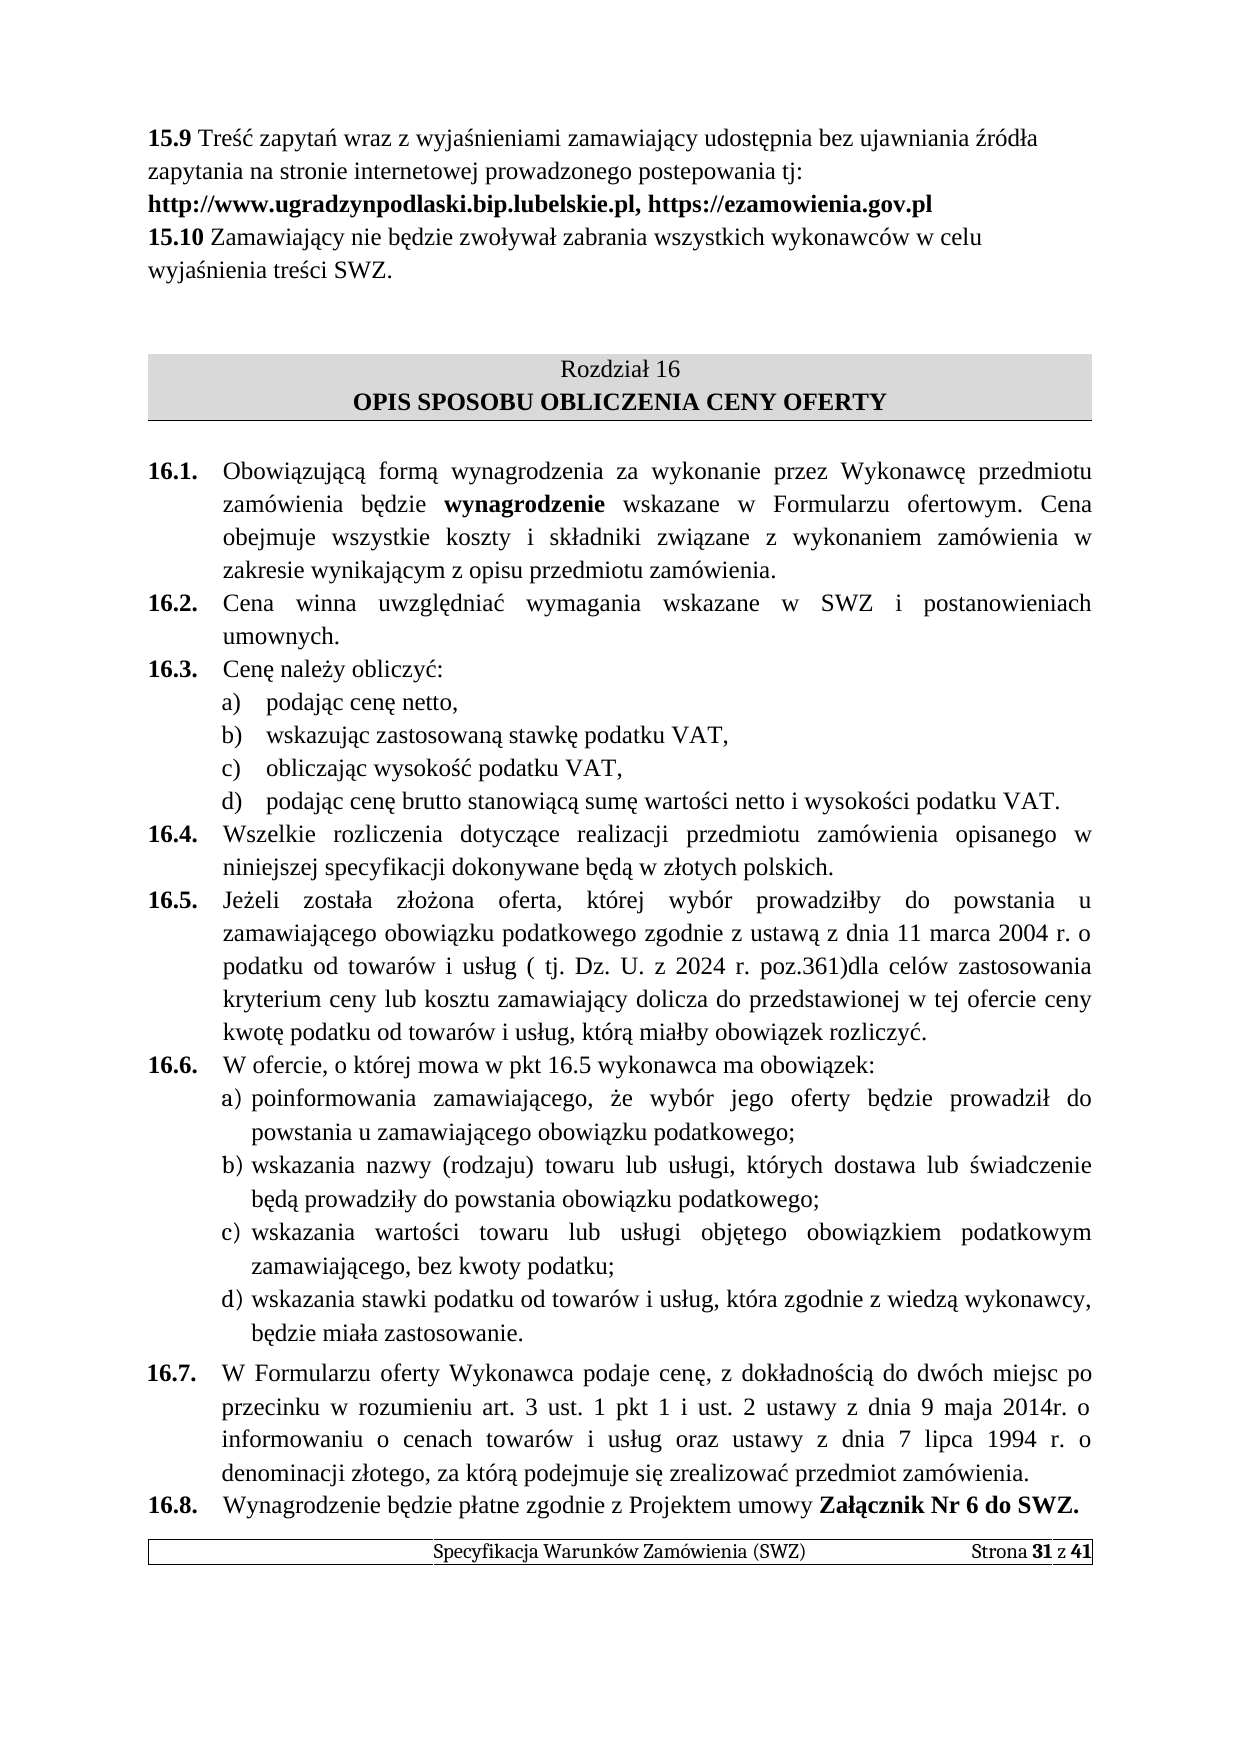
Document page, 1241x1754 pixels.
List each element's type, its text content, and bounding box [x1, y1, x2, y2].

list poinformowania zamawiającego, że wybór jego oferty będzie prowadził do powstania u zamawiającego obowiązku podatkowego; [221, 1083, 1093, 1146]
list Obowiązującą formą wynagrodzenia za wykonanie przez Wykonawcę przedmiotu zamówienia będzie wynagrodzenie wskazane w Formularzu ofertowym. Cena obejmuje wszystkie koszty i składniki związane z wykonaniem zamówienia w zakresie wynikającym z opisu przedmiotu zamówienia. [148, 456, 1093, 584]
list podając cenę brutto stanowiącą sumę wartości netto i wysokości podatku VAT. [221, 786, 1093, 815]
list podając cenę netto, [221, 687, 1093, 716]
list Wynagrodzenie będzie płatne zgodnie z Projektem umowy Załącznik Nr 6 do SWZ. [148, 1491, 1093, 1519]
list wskazania nazwy (rodzaju) towaru lub usługi, których dostawa lub świadczenie będą prowadziły do powstania obowiązku podatkowego; [221, 1150, 1093, 1213]
list wskazując zastosowaną stawkę podatku VAT, [221, 720, 1093, 749]
list W Formularzu oferty Wykonawca podaje cenę, z dokładnością do dwóch miejsc po przecinku w rozumieniu art. 3 ust. 1 pkt 1 i ust. 2 ustawy z dnia 9 maja 2014r. o informowaniu o cenach towarów i usług oraz ustawy z dnia 7 lipca 1994 r. o denominacji złotego, za którą podejmuje się zrealizować przedmiot zamówienia. [146, 1358, 1093, 1486]
list Wszelkie rozliczenia dotyczące realizacji przedmiotu zamówienia opisanego w niniejszej specyfikacji dokonywane będą w złotych polskich. [148, 819, 1093, 881]
list Cenę należy obliczyć: [148, 654, 1093, 683]
list wskazania stawki podatku od towarów i usług, która zgodnie z wiedzą wykonawcy, będzie miała zastosowanie. [221, 1284, 1093, 1347]
list obliczając wysokość podatku VAT, [221, 753, 1093, 782]
text 15.10 Zamawiający nie będzie zwoływał zabrania wszystkich wykonawców w celu wyjaśnienia treści SWZ. [148, 222, 1081, 284]
list W ofercie, o której mowa w pkt 16.5 wykonawca ma obowiązek: [148, 1051, 1093, 1079]
text 15.9 Treść zapytań wraz z wyjaśnieniami zamawiający udostępnia bez ujawniania źródła zapytania na stronie internetowej prowadzonego postepowania tj: http://www.ugradzynpodlaski.bip.lubelskie.pl, https://ezamowienia.gov.pl [148, 123, 1081, 218]
list wskazania wartości towaru lub usługi objętego obowiązkiem podatkowym zamawiającego, bez kwoty podatku; [221, 1217, 1093, 1280]
list Jeżeli została złożona oferta, której wybór prowadziłby do powstania u zamawiającego obowiązku podatkowego zgodnie z ustawą z dnia 11 marca 2004 r. o podatku od towarów i usług ( tj. Dz. U. z 2024 r. poz.361)dla celów zastosowania kryterium ceny lub kosztu zamawiający dolicza do przedstawionej w tej ofercie ceny kwotę podatku od towarów i usług, którą miałby obowiązek rozliczyć. [148, 885, 1093, 1046]
list Cena winna uwzględniać wymagania wskazane w SWZ i postanowieniach umownych. [148, 588, 1093, 650]
table_header Rozdział 16 OPIS SPOSOBU OBLICZENIA CENY OFERTY [148, 354, 1092, 420]
